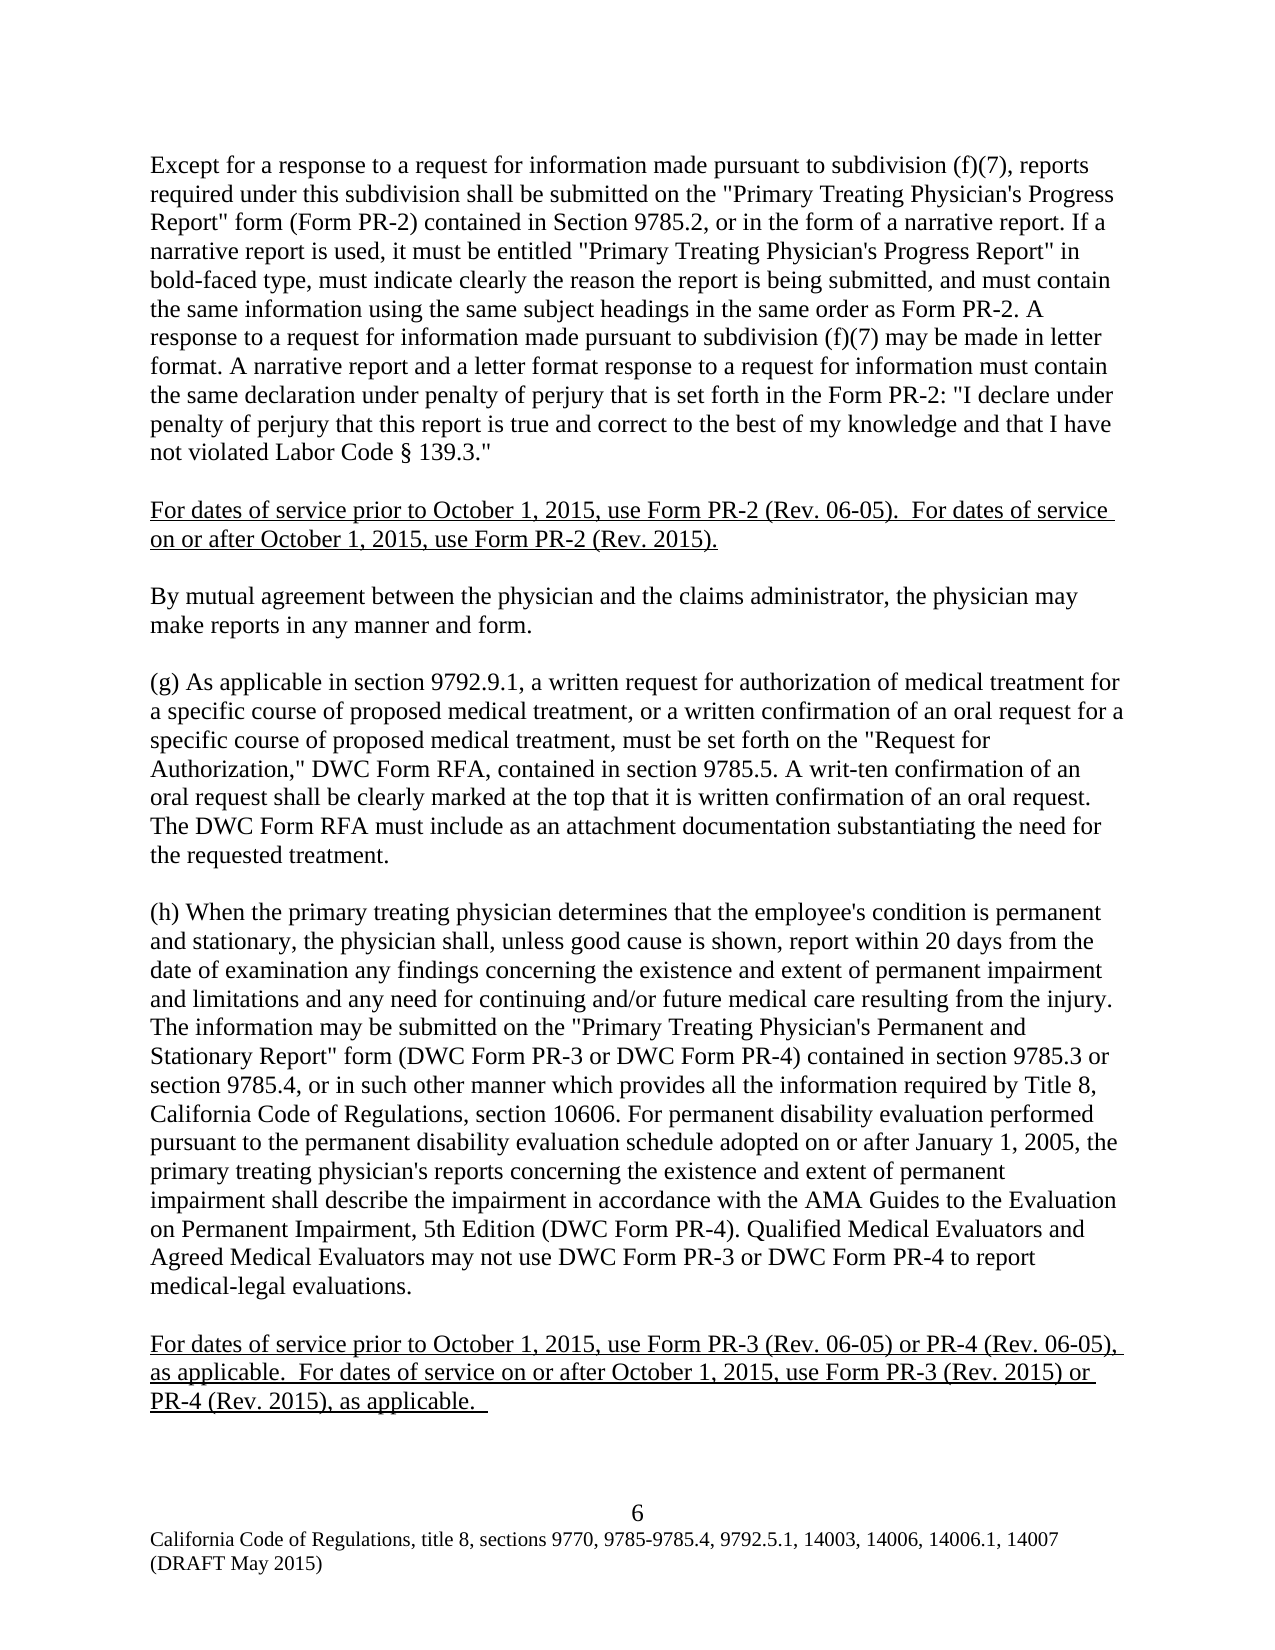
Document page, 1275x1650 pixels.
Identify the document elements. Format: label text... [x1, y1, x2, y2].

text (h) When the primary treating physician determines that the employee's condition is permanent and stationary, the physician shall, unless good cause is shown, report within 20 days from the date of examination any findings concerning the existence and extent of permanent impairment and limitations and any need for continuing and/or future medical care resulting from the injury. The information may be submitted on the "Primary Treating Physician's Permanent and Stationary Report" form (DWC Form PR-3 or DWC Form PR-4) contained in section 9785.3 or section 9785.4, or in such other manner which provides all the information required by Title 8, California Code of Regulations, section 10606. For permanent disability evaluation performed pursuant to the permanent disability evaluation schedule adopted on or after January 1, 2005, the primary treating physician's reports concerning the existence and extent of permanent impairment shall describe the impairment in accordance with the AMA Guides to the Evaluation on Permanent Impairment, 5th Edition (DWC Form PR-4). Qualified Medical Evaluators and Agreed Medical Evaluators may not use DWC Form PR-3 or DWC Form PR-4 to report medical-legal evaluations. [150, 897, 1125, 1300]
text (g) As applicable in section 9792.9.1, a written request for authorization of medical treatment for a specific course of proposed medical treatment, or a written confirmation of an oral request for a specific course of proposed medical treatment, must be set forth on the "Request for Authorization," DWC Form RFA, contained in section 9785.5. A writ-ten confirmation of an oral request shall be clearly marked at the top that it is written confirmation of an oral request. The DWC Form RFA must include as an attachment documentation substantiating the need for the requested treatment. [150, 667, 1125, 869]
text By mutual agreement between the physician and the claims administrator, the physician may make reports in any manner and form. [150, 581, 1125, 639]
text Except for a response to a request for information made pursuant to subdivision (f)(7), reports required under this subdivision shall be submitted on the "Primary Treating Physician's Progress Report" form (Form PR-2) contained in Section 9785.2, or in the form of a narrative report. If a narrative report is used, it must be entitled "Primary Treating Physician's Progress Report" in bold-faced type, must indicate clearly the reason the report is being submitted, and must contain the same information using the same subject headings in the same order as Form PR-2. A response to a request for information made pursuant to subdivision (f)(7) may be made in letter format. A narrative report and a letter format response to a request for information must contain the same declaration under penalty of perjury that is set forth in the Form PR-2: "I declare under penalty of perjury that this report is true and correct to the best of my knowledge and that I have not violated Labor Code § 139.3." [150, 150, 1125, 466]
text For dates of service prior to October 1, 2015, use Form PR-3 (Rev. 06-05) or PR-4 (Rev. 06-05), as applicable. For dates of service on or after October 1, 2015, use Form PR-3 (Rev. 2015) or PR-4 (Rev. 2015), as applicable. [150, 1329, 1125, 1415]
text For dates of service prior to October 1, 2015, use Form PR-2 (Rev. 06-05). For dates of service on or after October 1, 2015, use Form PR-2 (Rev. 2015). [150, 495, 1125, 552]
